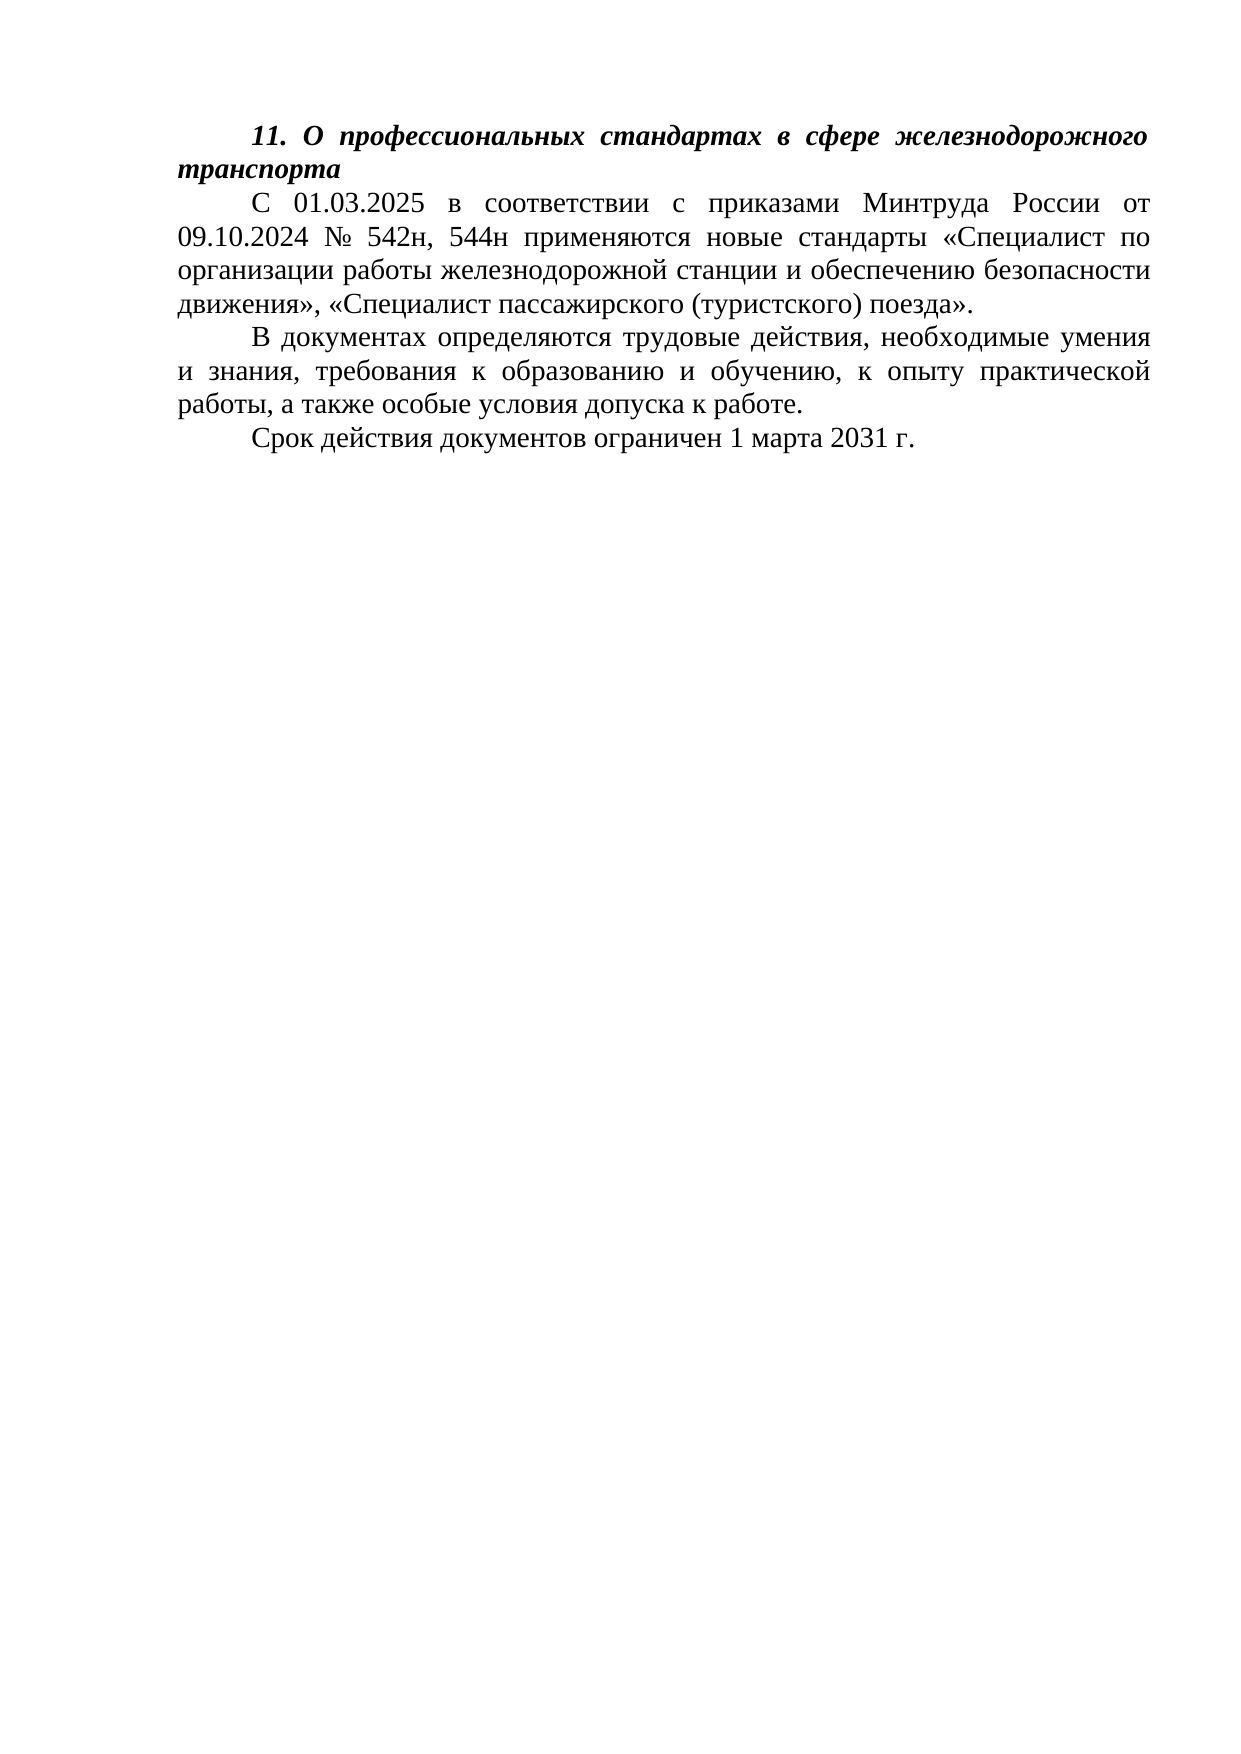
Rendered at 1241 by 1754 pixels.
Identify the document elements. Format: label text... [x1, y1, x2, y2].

text С 01.03.2025 в соответствии с приказами Минтруда России от 09.10.2024 № 542н, 544н применяются новые стандарты «Специалист по организации работы железнодорожной станции и обеспечению безопасности движения», «Специалист пассажирского (туристского) поезда». [177, 185, 1152, 319]
text В документах определяются трудовые действия, необходимые умения и знания, требования к образованию и обучению, к опыту практической работы, а также особые условия допуска к работе. [177, 319, 1152, 420]
text 11. О профессиональных стандартах в сфере железнодорожного транспорта [177, 118, 1152, 185]
text Срок действия документов ограничен 1 марта 2031 г. [177, 420, 1152, 453]
